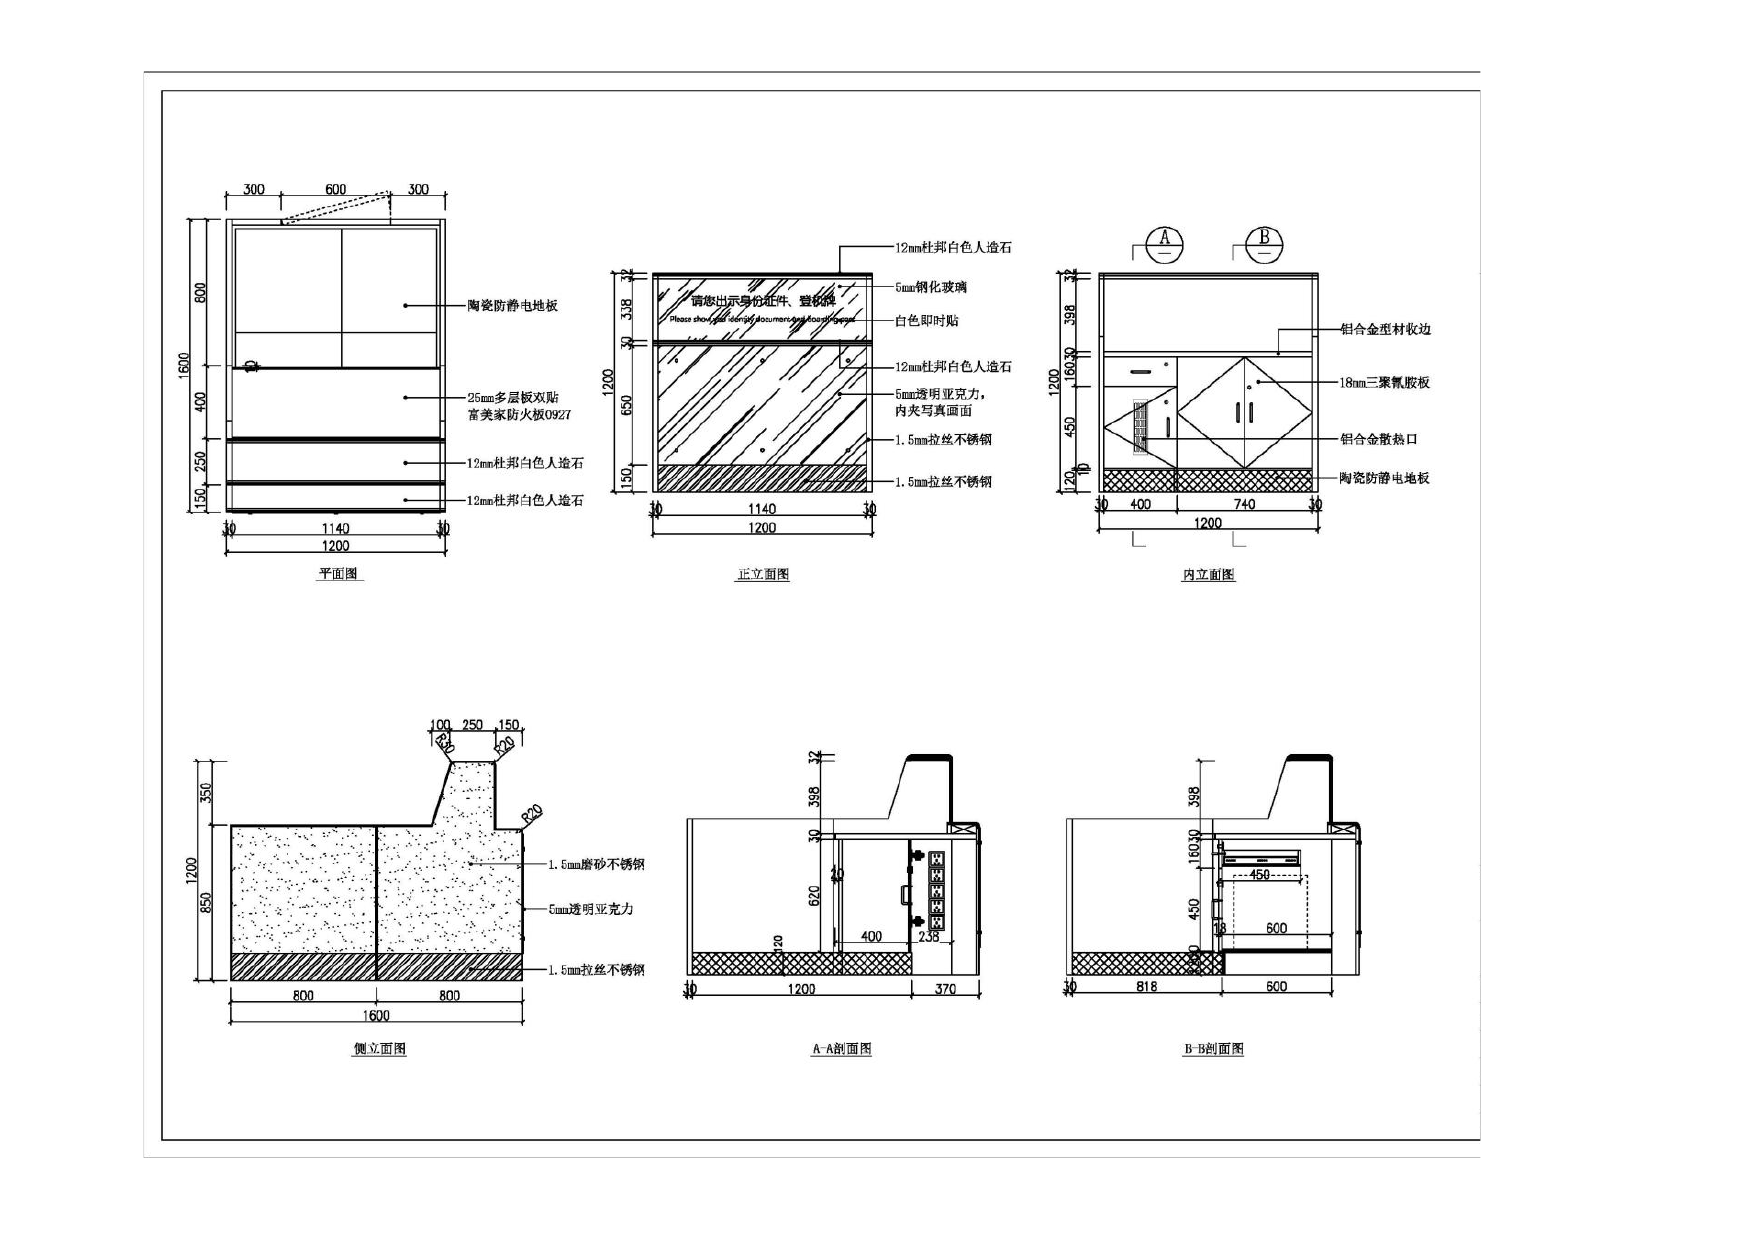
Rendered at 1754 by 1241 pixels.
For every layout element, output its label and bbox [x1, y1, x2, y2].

picture [143, 71, 1481, 1158]
